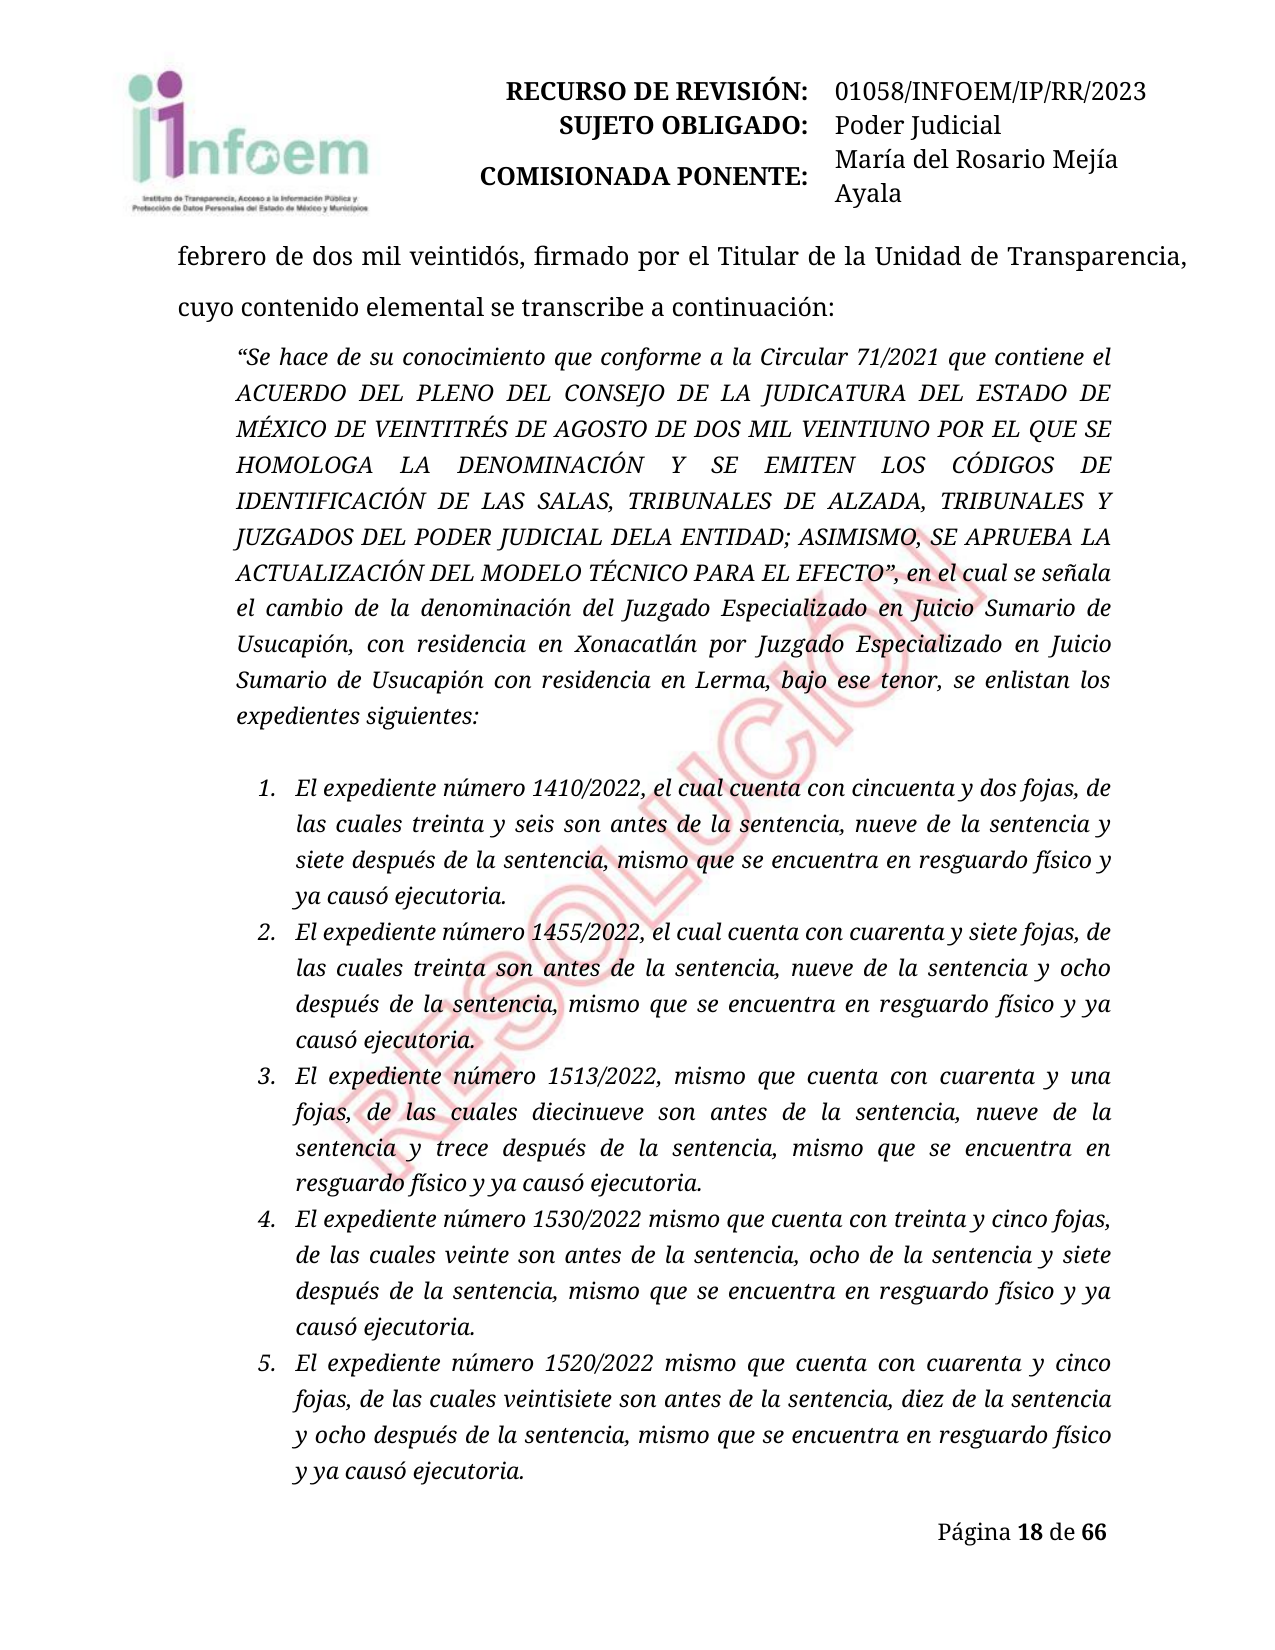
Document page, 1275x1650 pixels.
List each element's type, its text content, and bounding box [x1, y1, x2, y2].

list El expediente número 1520/2022 mismo que cuenta con cuarenta y cinco fojas, de las cuales veintisiete son antes de la sentencia, diez de la sentencia y ocho después de la sentencia, mismo que se encuentra en resguardo físico y ya causó ejecutoria. [258, 1347, 1115, 1486]
list El expediente número 1455/2022, el cual cuenta con cuarenta y siete fojas, de las cuales treinta son antes de la sentencia, nueve de la sentencia y ocho después de la sentencia, mismo que se encuentra en resguardo físico y ya causó ejecutoria. [258, 916, 1115, 1055]
text “Se hace de su conocimiento que conforme a la Circular 71/2021 que contiene el ACUERDO DEL PLENO DEL CONSEJO DE LA JUDICATURA DEL ESTADO DE MÉXICO DE VEINTITRÉS DE AGOSTO DE DOS MIL VEINTIUNO POR EL QUE SE HOMOLOGA LA DENOMINACIÓN Y SE EMITEN LOS CÓDIGOS DE IDENTIFICACIÓN DE LAS SALAS, TRIBUNALES DE ALZADA, TRIBUNALES Y JUZGADOS DEL PODER JUDICIAL DELA ENTIDAD; ASIMISMO, SE APRUEBA LA ACTUALIZACIÓN DEL MODELO TÉCNICO PARA EL EFECTO”, en el cual se señala el cambio de la denominación del Juzgado Especializado en Juicio Sumario de Usucapión, con residencia en Xonacatlán por Juzgado Especializado en Juicio Sumario de Usucapión con residencia en Lerma, bajo ese tenor, se enlistan los expedientes siguientes: [236, 341, 1115, 731]
list El expediente número 1530/2022 mismo que cuenta con treinta y cinco fojas, de las cuales veinte son antes de la sentencia, ocho de la sentencia y siete después de la sentencia, mismo que se encuentra en resguardo físico y ya causó ejecutoria. [258, 1203, 1115, 1342]
list El expediente número 1410/2022, el cual cuenta con cincuenta y dos fojas, de las cuales treinta y seis son antes de la sentencia, nueve de la sentencia y siete después de la sentencia, mismo que se encuentra en resguardo físico y ya causó ejecutoria. [258, 772, 1115, 911]
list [177, 239, 1189, 324]
list El expediente número 1513/2022, mismo que cuenta con cuarenta y una fojas, de las cuales diecinueve son antes de la sentencia, nueve de la sentencia y trece después de la sentencia, mismo que se encuentra en resguardo físico y ya causó ejecutoria. [258, 1059, 1115, 1199]
picture [10, 11, 1274, 1650]
